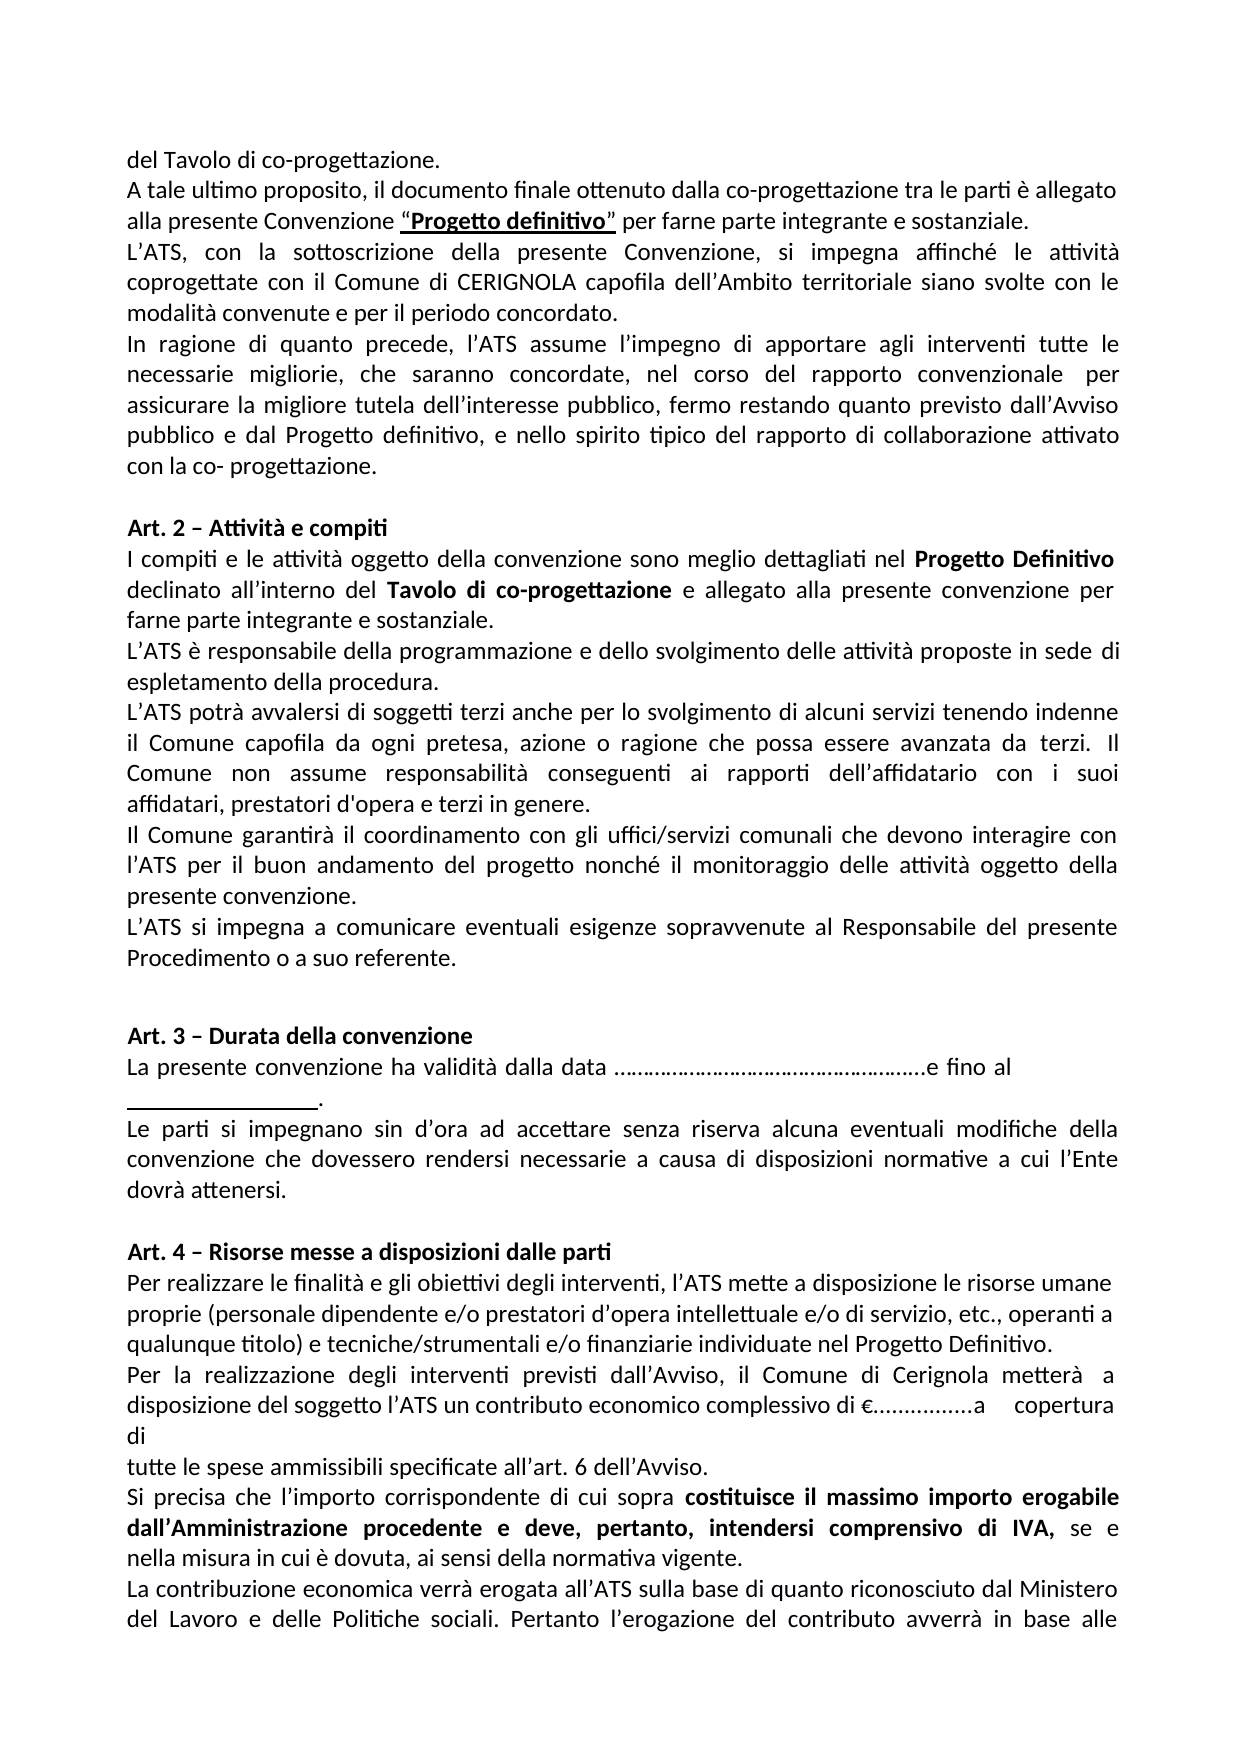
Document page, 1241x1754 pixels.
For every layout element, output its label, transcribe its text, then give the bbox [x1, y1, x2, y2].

text Per realizzare le finalità e gli obiettivi degli interventi, l’ATS mette a disposizione le risorse umane proprie (personale dipendente e/o prestatori d’opera intellettuale e/o di servizio, etc., operanti a qualunque titolo) e tecniche/strumentali e/o finanziarie individuate nel Progetto Definitivo. [127, 1267, 1114, 1359]
text . [127, 1082, 1138, 1113]
subtitle Art. 3 – Durata della convenzione [127, 1020, 1138, 1051]
text I compiti e le attività oggetto della convenzione sono meglio dettagliati nel Progetto Deﬁnitivo declinato all’interno del Tavolo di co-progettazione e allegato alla presente convenzione per farne parte integrante e sostanziale. [127, 543, 1114, 635]
text L’ATS potrà avvalersi di soggetti terzi anche per lo svolgimento di alcuni servizi tenendo indenne il Comune capofila da ogni pretesa, azione o ragione che possa essere avanzata da terzi. Il Comune non assume responsabilità conseguenti ai rapporti dell’affidatario con i suoi affidatari, prestatori d'opera e terzi in genere. [127, 697, 1119, 819]
text In ragione di quanto precede, l’ATS assume l’impegno di apportare agli interventi tutte le necessarie migliorie, che saranno concordate, nel corso del rapporto convenzionale per assicurare la migliore tutela dell’interesse pubblico, fermo restando quanto previsto dall’Avviso pubblico e dal Progetto definitivo, e nello spirito tipico del rapporto di collaborazione attivato con la co- progettazione. [127, 328, 1120, 481]
text A tale ultimo proposito, il documento finale ottenuto dalla co-progettazione tra le parti è allegato alla presente Convenzione “Progetto deﬁnitivo” per farne parte integrante e sostanziale. [127, 174, 1119, 236]
text Per la realizzazione degli interventi previsti dall’Avviso, il Comune di Cerignola metterà a disposizione del soggetto l’ATS un contributo economico complessivo di € a copertura di [127, 1359, 1114, 1451]
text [127, 144, 1126, 174]
text L’ATS è responsabile della programmazione e dello svolgimento delle attività proposte in sede di espletamento della procedura. [127, 635, 1120, 696]
text L’ATS, con la sottoscrizione della presente Convenzione, si impegna affinché le attività coprogettate con il Comune di CERIGNOLA capofila dell’Ambito territoriale siano svolte con le modalità convenute e per il periodo concordato. [127, 236, 1120, 327]
text Le parti si impegnano sin d’ora ad accettare senza riserva alcuna eventuali modifiche della convenzione che dovessero rendersi necessarie a causa di disposizioni normative a cui l’Ente dovrà attenersi. [127, 1113, 1119, 1204]
text Si precisa che l’importo corrispondente di cui sopra costituisce il massimo importo erogabile dall’Amministrazione procedente e deve, pertanto, intendersi comprensivo di IVA, se e nella misura in cui è dovuta, ai sensi della normativa vigente. [127, 1481, 1120, 1573]
subtitle Art. 4 – Risorse messe a disposizioni dalle parti [127, 1236, 1138, 1267]
text La presente convenzione ha validità dalla data ……………………………………………...e fino al [127, 1052, 1138, 1082]
text tutte le spese ammissibili specificate all’art. 6 dell’Avviso. [127, 1451, 1138, 1481]
subtitle Art. 2 – Attività e compiti [127, 512, 1138, 543]
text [127, 1573, 1120, 1634]
text Il Comune garantirà il coordinamento con gli uffici/servizi comunali che devono interagire con l’ATS per il buon andamento del progetto nonché il monitoraggio delle attività oggetto della presente convenzione. [127, 819, 1119, 911]
text L’ATS si impegna a comunicare eventuali esigenze sopravvenute al Responsabile del presente Procedimento o a suo referente. [127, 911, 1120, 972]
